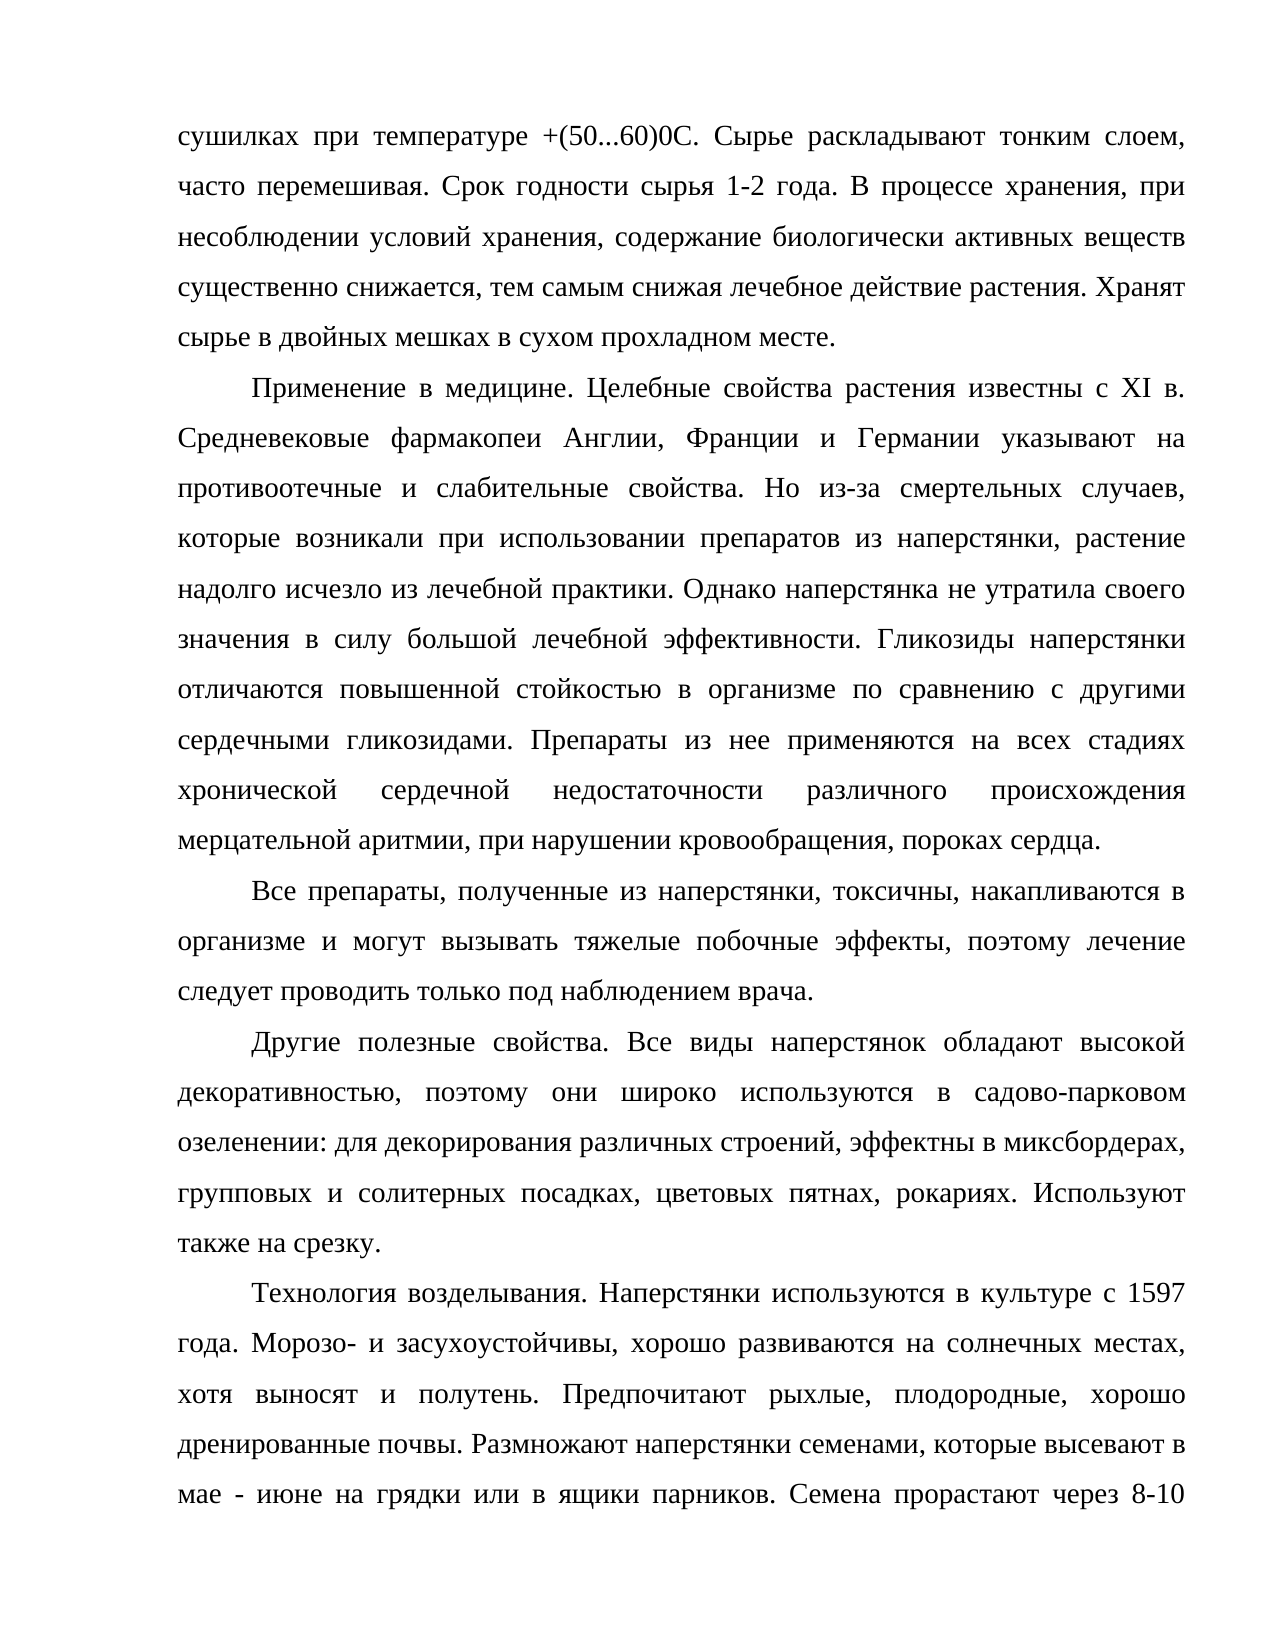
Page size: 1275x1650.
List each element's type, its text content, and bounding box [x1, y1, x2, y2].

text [177, 118, 1186, 353]
text Другие полезные свойства. Все виды наперстянок обладают высокой декоративностью, поэтому они широко используются в садово-парковом озеленении: для декорирования различных строений, эффектны в миксбордерах, групповых и солитерных посадках, цветовых пятнах, рокариях. Используют также на срезку. [177, 1024, 1186, 1258]
text Применение в медицине. Целебные свойства растения известны с ХI в. Средневековые фармакопеи Англии, Франции и Германии указывают на противоотечные и слабительные свойства. Но из-за смертельных случаев, которые возникали при использовании препаратов из наперстянки, растение надолго исчезло из лечебной практики. Однако наперстянка не утратила своего значения в силу большой лечебной эффективности. Гликозиды наперстянки отличаются повышенной стойкостью в организме по сравнению с другими сердечными гликозидами. Препараты из нее применяются на всех стадиях хронической сердечной недостаточности различного происхождения мерцательной аритмии, при нарушении кровообращения, пороках сердца. [177, 370, 1186, 856]
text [177, 1275, 1186, 1510]
text Все препараты, полученные из наперстянки, токсичны, накапливаются в организме и могут вызывать тяжелые побочные эффекты, поэтому лечение следует проводить только под наблюдением врача. [177, 873, 1186, 1007]
